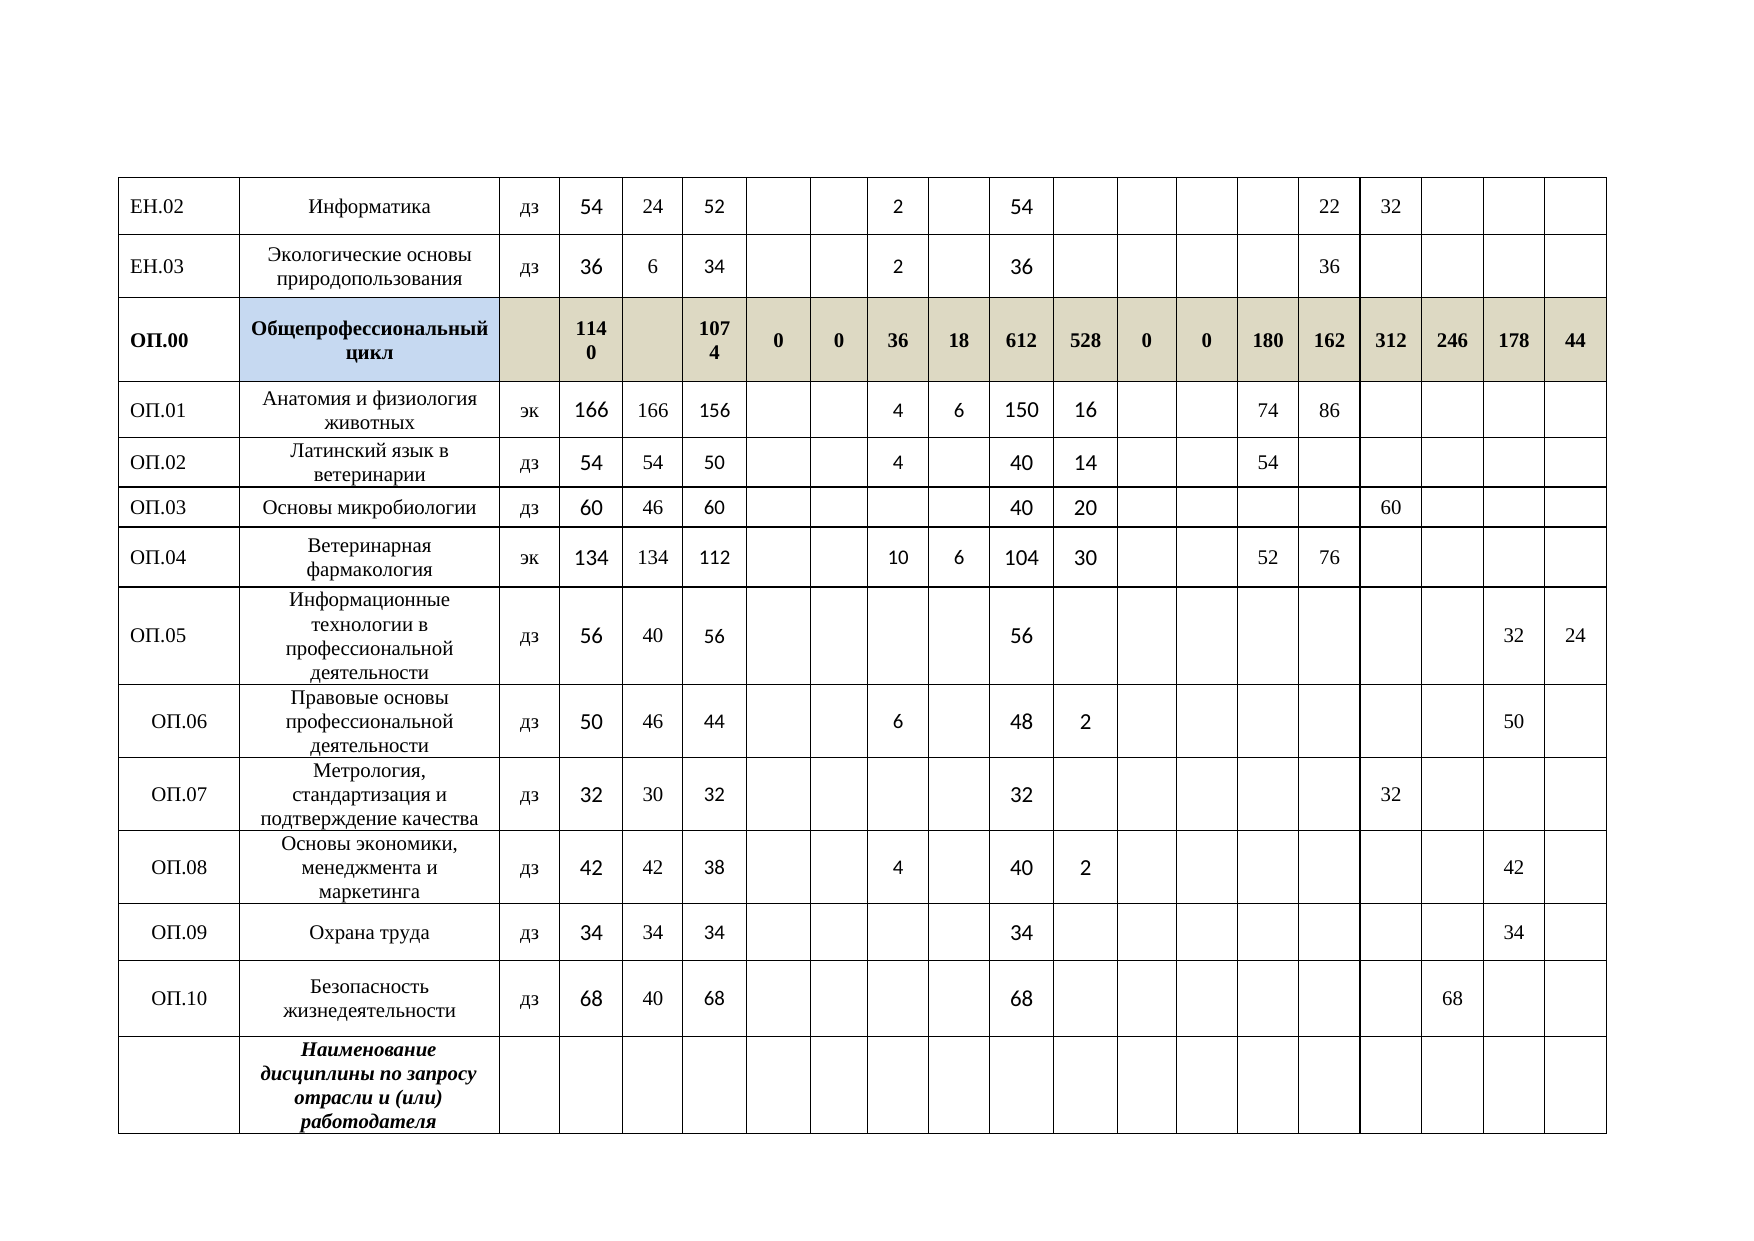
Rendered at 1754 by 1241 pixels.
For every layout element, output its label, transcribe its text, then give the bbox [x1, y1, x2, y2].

table_cell 0 [747, 298, 810, 381]
table_cell [1177, 488, 1237, 526]
table_cell [1422, 488, 1483, 526]
table_cell 156 [683, 382, 746, 437]
table_cell ЕН.03 [119, 235, 239, 297]
table_cell [1545, 831, 1606, 903]
table_cell [747, 904, 810, 959]
table_cell 246 [1422, 298, 1483, 381]
table_cell [747, 438, 810, 486]
table_cell 166 [560, 382, 622, 437]
table_cell [1054, 904, 1117, 959]
table_cell 34 [683, 235, 746, 297]
table_cell эк [500, 382, 559, 437]
table_cell [811, 235, 867, 297]
table_cell [1545, 961, 1606, 1036]
table_cell дз [500, 438, 559, 486]
table_cell [811, 488, 867, 526]
table_cell [1054, 588, 1117, 684]
table_cell 24 [1545, 588, 1606, 684]
table_cell [929, 488, 989, 526]
table_cell [1177, 438, 1237, 486]
table_cell [1545, 438, 1606, 486]
table_cell [990, 1037, 1053, 1133]
table_cell 32 [990, 758, 1053, 830]
table_cell [1361, 588, 1421, 684]
table_cell [1118, 588, 1176, 684]
table_cell [1545, 904, 1606, 959]
table_cell 44 [683, 685, 746, 757]
table_cell [868, 758, 928, 830]
table_cell 34 [683, 904, 746, 959]
table_cell [747, 382, 810, 437]
table_cell Безопасность жизнедеятельности [240, 961, 499, 1036]
table_cell [1118, 235, 1176, 297]
table_cell 40 [990, 488, 1053, 526]
table_cell ОП.07 [119, 758, 239, 830]
table_cell [811, 382, 867, 437]
table_cell [1054, 758, 1117, 830]
table_cell 42 [623, 831, 682, 903]
table_cell [1299, 758, 1359, 830]
table_cell [1177, 382, 1237, 437]
table_cell [1422, 235, 1483, 297]
table_cell Латинский язык в ветеринарии [240, 438, 499, 486]
table_cell ОП.09 [119, 904, 239, 959]
table_cell 54 [623, 438, 682, 486]
table_cell [1484, 528, 1544, 586]
table_cell [1545, 178, 1606, 233]
table_cell 2 [868, 178, 928, 233]
table_cell 6 [929, 528, 989, 586]
table_cell [1484, 758, 1544, 830]
table_cell 54 [560, 438, 622, 486]
table_cell [1238, 178, 1298, 233]
table_cell [1177, 961, 1237, 1036]
table_cell 50 [560, 685, 622, 757]
table_cell [811, 1037, 867, 1133]
table_cell дз [500, 904, 559, 959]
table_cell [929, 904, 989, 959]
table_cell 30 [623, 758, 682, 830]
table_cell ОП.10 [119, 961, 239, 1036]
table_cell [1361, 1037, 1421, 1133]
table_cell [1177, 685, 1237, 757]
table_cell [1422, 528, 1483, 586]
table_cell 1074 [683, 298, 746, 381]
table_cell [1484, 178, 1544, 233]
table_cell [1545, 235, 1606, 297]
table_cell [1177, 904, 1237, 959]
table_cell [747, 528, 810, 586]
table_cell 52 [1238, 528, 1298, 586]
table_cell [1484, 438, 1544, 486]
table_cell 34 [560, 904, 622, 959]
table_cell 86 [1299, 382, 1359, 437]
table_cell [1238, 685, 1298, 757]
table_cell 46 [623, 488, 682, 526]
table_cell [119, 1037, 239, 1133]
table_cell 40 [990, 831, 1053, 903]
table_cell [1299, 438, 1359, 486]
table_cell [1299, 831, 1359, 903]
table_cell [1361, 831, 1421, 903]
table_cell дз [500, 235, 559, 297]
table_cell дз [500, 685, 559, 757]
table_cell 2 [1054, 685, 1117, 757]
table_cell 60 [1361, 488, 1421, 526]
table_cell 48 [990, 685, 1053, 757]
table_cell Анатомия и физиология животных [240, 382, 499, 437]
table_cell 60 [683, 488, 746, 526]
table_cell [1484, 488, 1544, 526]
table_cell 40 [623, 588, 682, 684]
table_cell [1545, 488, 1606, 526]
table_cell 312 [1361, 298, 1421, 381]
table_cell 1140 [560, 298, 622, 381]
table_cell [1484, 382, 1544, 437]
table_cell [1177, 235, 1237, 297]
table_cell [1422, 178, 1483, 233]
table_cell Наименование дисциплины по запросу отрасли и (или) работодателя [240, 1037, 499, 1133]
table_cell [1054, 961, 1117, 1036]
table_cell 36 [990, 235, 1053, 297]
table_cell [1422, 1037, 1483, 1133]
table_cell ЕН.02 [119, 178, 239, 233]
table_cell 32 [560, 758, 622, 830]
table_cell Информационные технологии в профессиональной деятельности [240, 588, 499, 684]
table_cell 68 [990, 961, 1053, 1036]
table_cell 40 [990, 438, 1053, 486]
table_cell 50 [683, 438, 746, 486]
table_cell [747, 178, 810, 233]
table_cell [811, 438, 867, 486]
table_cell 4 [868, 382, 928, 437]
table_cell 40 [623, 961, 682, 1036]
table_cell 6 [868, 685, 928, 757]
table_cell [929, 235, 989, 297]
table_cell 0 [1118, 298, 1176, 381]
table_cell [1422, 438, 1483, 486]
table_cell [1238, 488, 1298, 526]
table_cell Основы экономики, менеджмента и маркетинга [240, 831, 499, 903]
table_cell [1299, 488, 1359, 526]
table_cell [868, 904, 928, 959]
table_cell 50 [1484, 685, 1544, 757]
table_cell ОП.01 [119, 382, 239, 437]
table_cell [811, 961, 867, 1036]
table_cell [1118, 758, 1176, 830]
table_cell [500, 298, 559, 381]
table_cell 42 [1484, 831, 1544, 903]
table_cell [1422, 382, 1483, 437]
table_cell [1545, 1037, 1606, 1133]
table_cell 14 [1054, 438, 1117, 486]
table_cell [811, 588, 867, 684]
table_cell 34 [990, 904, 1053, 959]
table_cell [1422, 904, 1483, 959]
table_cell 162 [1299, 298, 1359, 381]
table_cell 60 [560, 488, 622, 526]
table_cell 16 [1054, 382, 1117, 437]
table_cell 32 [1361, 178, 1421, 233]
table_cell дз [500, 178, 559, 233]
table_cell [811, 528, 867, 586]
table_cell [1361, 382, 1421, 437]
table_cell 528 [1054, 298, 1117, 381]
table_cell [868, 488, 928, 526]
table_cell 150 [990, 382, 1053, 437]
table_cell [811, 758, 867, 830]
table_cell [683, 1037, 746, 1133]
table_cell 20 [1054, 488, 1117, 526]
table_cell 42 [560, 831, 622, 903]
table_cell [1361, 904, 1421, 959]
table_cell [811, 904, 867, 959]
table_cell [1177, 178, 1237, 233]
table_cell [747, 831, 810, 903]
table_cell [1545, 685, 1606, 757]
table_cell [868, 1037, 928, 1133]
table_cell 54 [560, 178, 622, 233]
table_cell 38 [683, 831, 746, 903]
table_cell [1118, 382, 1176, 437]
table_cell [1484, 235, 1544, 297]
table_cell [929, 961, 989, 1036]
table_cell Охрана труда [240, 904, 499, 959]
table_cell Правовые основы профессиональной деятельности [240, 685, 499, 757]
table_cell [1422, 685, 1483, 757]
table_cell [1484, 1037, 1544, 1133]
table_cell Основы микробиологии [240, 488, 499, 526]
table_cell 2 [1054, 831, 1117, 903]
table_cell [1299, 685, 1359, 757]
table_cell 24 [623, 178, 682, 233]
table_cell [1299, 961, 1359, 1036]
table_cell [811, 831, 867, 903]
table_cell [1238, 1037, 1298, 1133]
table_cell 22 [1299, 178, 1359, 233]
table_cell [747, 1037, 810, 1133]
table_cell 34 [623, 904, 682, 959]
table_cell 178 [1484, 298, 1544, 381]
table_cell [1118, 528, 1176, 586]
table_cell 134 [623, 528, 682, 586]
table_cell [1118, 904, 1176, 959]
table_cell [1054, 1037, 1117, 1133]
table_cell [1238, 831, 1298, 903]
table_cell [1422, 831, 1483, 903]
table_cell [1054, 178, 1117, 233]
table_cell [1054, 235, 1117, 297]
table_cell 0 [811, 298, 867, 381]
table_cell 52 [683, 178, 746, 233]
table_cell 30 [1054, 528, 1117, 586]
table_cell 6 [929, 382, 989, 437]
table_cell [1118, 685, 1176, 757]
table_cell 34 [1484, 904, 1544, 959]
table_cell [1238, 758, 1298, 830]
table_cell [500, 1037, 559, 1133]
table_cell [1361, 438, 1421, 486]
table_cell [1118, 438, 1176, 486]
table_cell 10 [868, 528, 928, 586]
table_cell [1299, 588, 1359, 684]
table_cell 32 [683, 758, 746, 830]
table_cell [623, 1037, 682, 1133]
table_cell [929, 831, 989, 903]
table_cell 56 [990, 588, 1053, 684]
table_cell [929, 1037, 989, 1133]
table_cell [929, 758, 989, 830]
table_cell ОП.08 [119, 831, 239, 903]
table_cell 0 [1177, 298, 1237, 381]
table_cell [747, 685, 810, 757]
table_cell [1177, 588, 1237, 684]
table_cell [1545, 758, 1606, 830]
table_cell ОП.05 [119, 588, 239, 684]
table_cell эк [500, 528, 559, 586]
table_cell 46 [623, 685, 682, 757]
table_cell 54 [1238, 438, 1298, 486]
table_cell [1238, 904, 1298, 959]
table_cell [747, 758, 810, 830]
table_cell [1238, 235, 1298, 297]
table_cell [1361, 528, 1421, 586]
table_cell [1361, 961, 1421, 1036]
table_cell 32 [1361, 758, 1421, 830]
table_cell 4 [868, 438, 928, 486]
table_cell дз [500, 588, 559, 684]
table_cell 104 [990, 528, 1053, 586]
table_cell 112 [683, 528, 746, 586]
table_cell 56 [560, 588, 622, 684]
table_cell ОП.03 [119, 488, 239, 526]
table_cell [1177, 528, 1237, 586]
table_cell [1118, 1037, 1176, 1133]
table_cell [929, 588, 989, 684]
table_cell дз [500, 831, 559, 903]
table_cell 4 [868, 831, 928, 903]
table_cell [747, 235, 810, 297]
table_cell [747, 961, 810, 1036]
table_cell [1118, 831, 1176, 903]
table_cell 36 [1299, 235, 1359, 297]
table_cell 180 [1238, 298, 1298, 381]
table_cell ОП.02 [119, 438, 239, 486]
table_cell Ветеринарная фармакология [240, 528, 499, 586]
table_cell 54 [990, 178, 1053, 233]
table_cell [1361, 235, 1421, 297]
table_cell [1422, 588, 1483, 684]
table_cell [1238, 961, 1298, 1036]
table_cell 76 [1299, 528, 1359, 586]
table_cell ОП.06 [119, 685, 239, 757]
table_cell 32 [1484, 588, 1544, 684]
table_cell 44 [1545, 298, 1606, 381]
table_cell Метрология, стандартизация и подтверждение качества [240, 758, 499, 830]
table_cell 166 [623, 382, 682, 437]
table_cell Информатика [240, 178, 499, 233]
table_cell [811, 178, 867, 233]
table_cell дз [500, 488, 559, 526]
table_cell [1361, 685, 1421, 757]
table_cell 68 [1422, 961, 1483, 1036]
table_cell 68 [683, 961, 746, 1036]
table_cell Экологические основы природопользования [240, 235, 499, 297]
table_cell [1545, 382, 1606, 437]
table_cell [623, 298, 682, 381]
table_cell ОП.04 [119, 528, 239, 586]
table_cell [1177, 758, 1237, 830]
table_cell [1422, 758, 1483, 830]
table_cell [1118, 488, 1176, 526]
table_cell 18 [929, 298, 989, 381]
table_cell [868, 961, 928, 1036]
table_cell [747, 488, 810, 526]
table_cell [929, 685, 989, 757]
table_cell [929, 178, 989, 233]
table_cell Общепрофессиональный цикл [240, 298, 499, 381]
table_cell [1545, 528, 1606, 586]
table_cell [929, 438, 989, 486]
table_cell [1238, 588, 1298, 684]
table_cell дз [500, 758, 559, 830]
table_cell [1299, 1037, 1359, 1133]
table_cell 2 [868, 235, 928, 297]
table_cell [1484, 961, 1544, 1036]
table_cell [1177, 831, 1237, 903]
table_cell [1118, 961, 1176, 1036]
table_cell 74 [1238, 382, 1298, 437]
table_cell [560, 1037, 622, 1133]
table_cell [868, 588, 928, 684]
table_cell 36 [560, 235, 622, 297]
table_cell [1118, 178, 1176, 233]
table_cell [1299, 904, 1359, 959]
table_cell [747, 588, 810, 684]
table_cell 56 [683, 588, 746, 684]
table_cell 68 [560, 961, 622, 1036]
table_cell 6 [623, 235, 682, 297]
table_cell [811, 685, 867, 757]
table_cell 134 [560, 528, 622, 586]
table_cell [1177, 1037, 1237, 1133]
table_cell 612 [990, 298, 1053, 381]
table_cell дз [500, 961, 559, 1036]
table_cell ОП.00 [119, 298, 239, 381]
table_cell 36 [868, 298, 928, 381]
